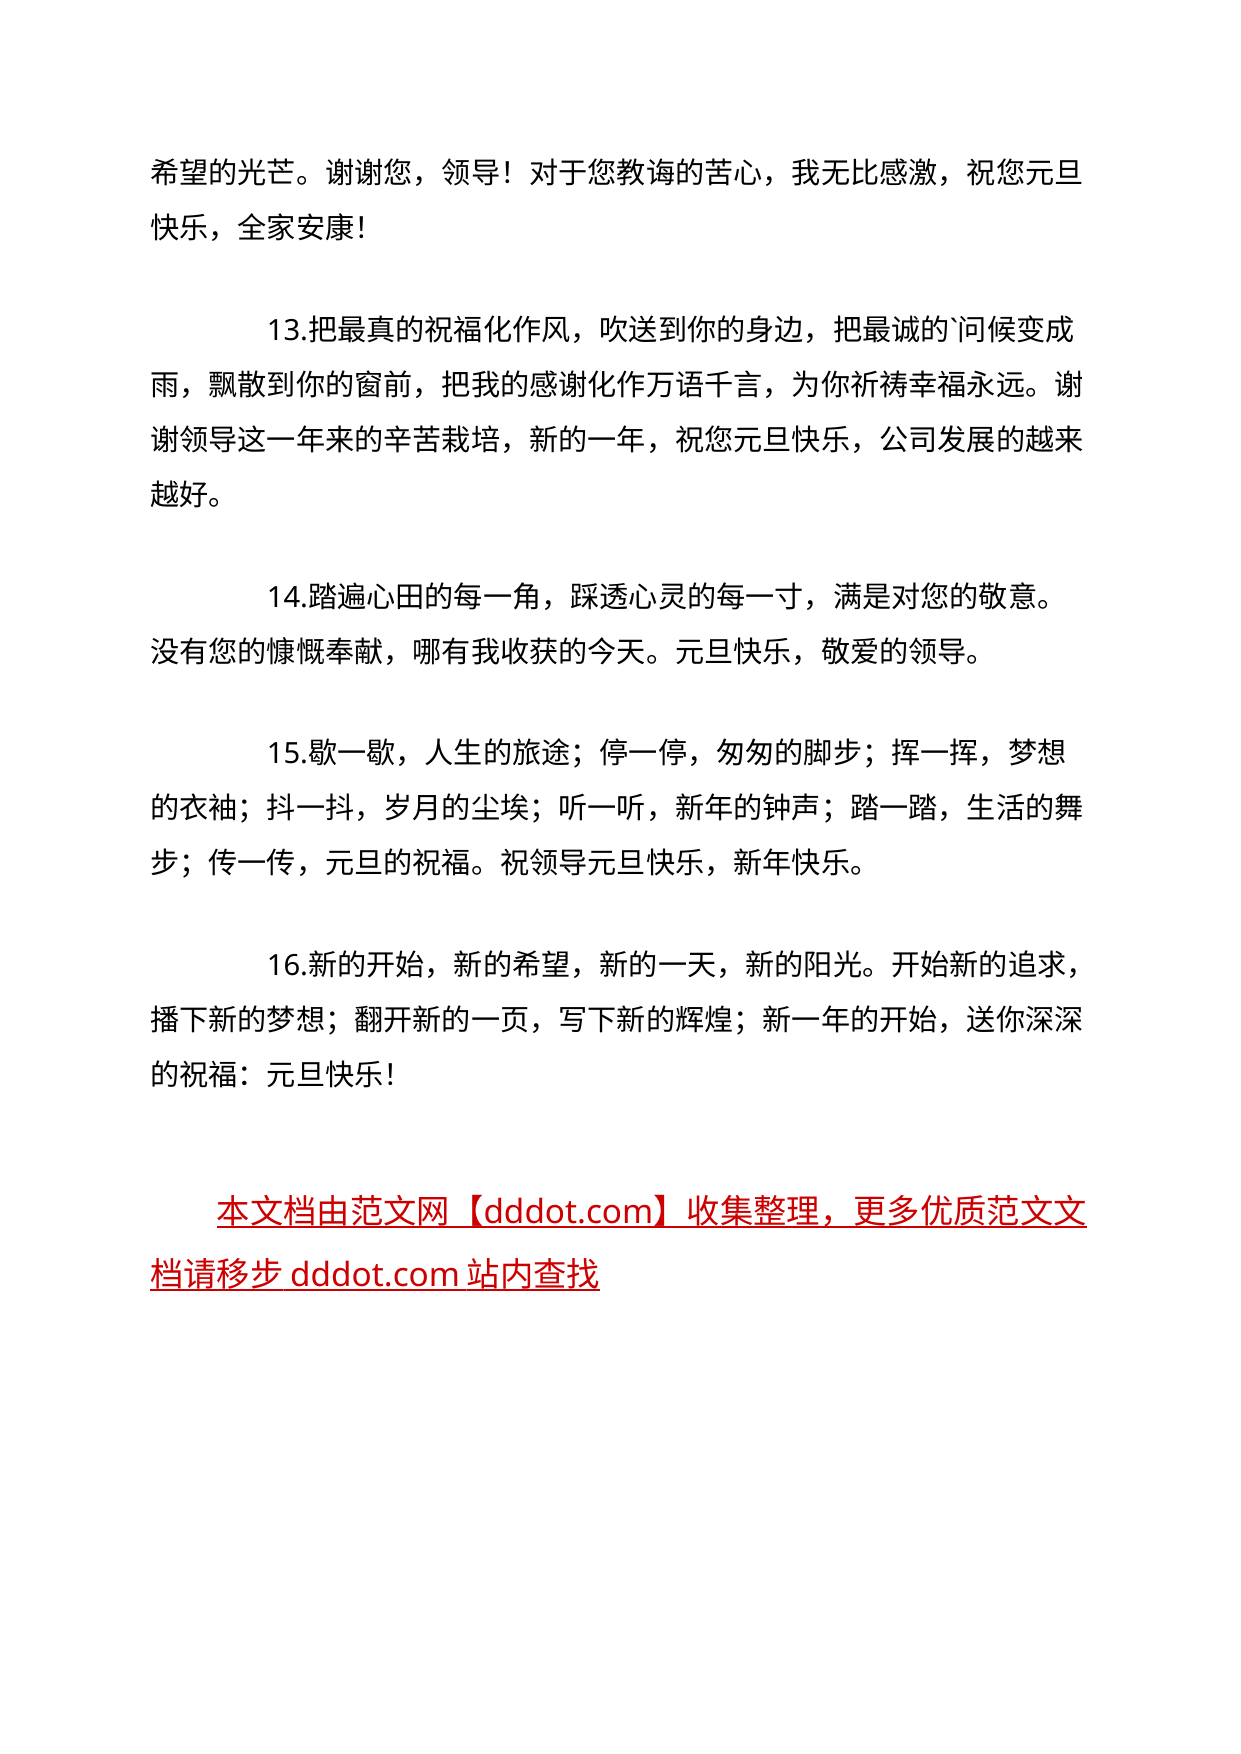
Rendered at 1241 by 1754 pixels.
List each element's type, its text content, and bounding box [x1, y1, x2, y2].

text 15.歇一歇，人生的旅途；停一停，匆匆的脚步；挥一挥，梦想的衣袖；抖一抖，岁月的尘埃；听一听，新年的钟声；踏一踏，生活的舞步；传一传，元旦的祝福。祝领导元旦快乐，新年快乐。 [150, 730, 1090, 882]
text 14.踏遍心田的每一角，踩透心灵的每一寸，满是对您的敬意。没有您的慷慨奉献，哪有我收获的今天。元旦快乐，敬爱的领导。 [150, 573, 1090, 671]
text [150, 150, 1090, 247]
text 16.新的开始，新的希望，新的一天，新的阳光。开始新的追求，播下新的梦想；翻开新的一页，写下新的辉煌；新一年的开始，送你深深的祝福：元旦快乐！ [150, 942, 1090, 1094]
text 本文档由范文网【dddot.com】收集整理，更多优质范文文档请移步dddot.com站内查找 [150, 1184, 1090, 1296]
text 13.把最真的祝福化作风，吹送到你的身边，把最诚的`问候变成雨，飘散到你的窗前，把我的感谢化作万语千言，为你祈祷幸福永远。谢谢领导这一年来的辛苦栽培，新的一年，祝您元旦快乐，公司发展的越来越好。 [150, 307, 1090, 514]
